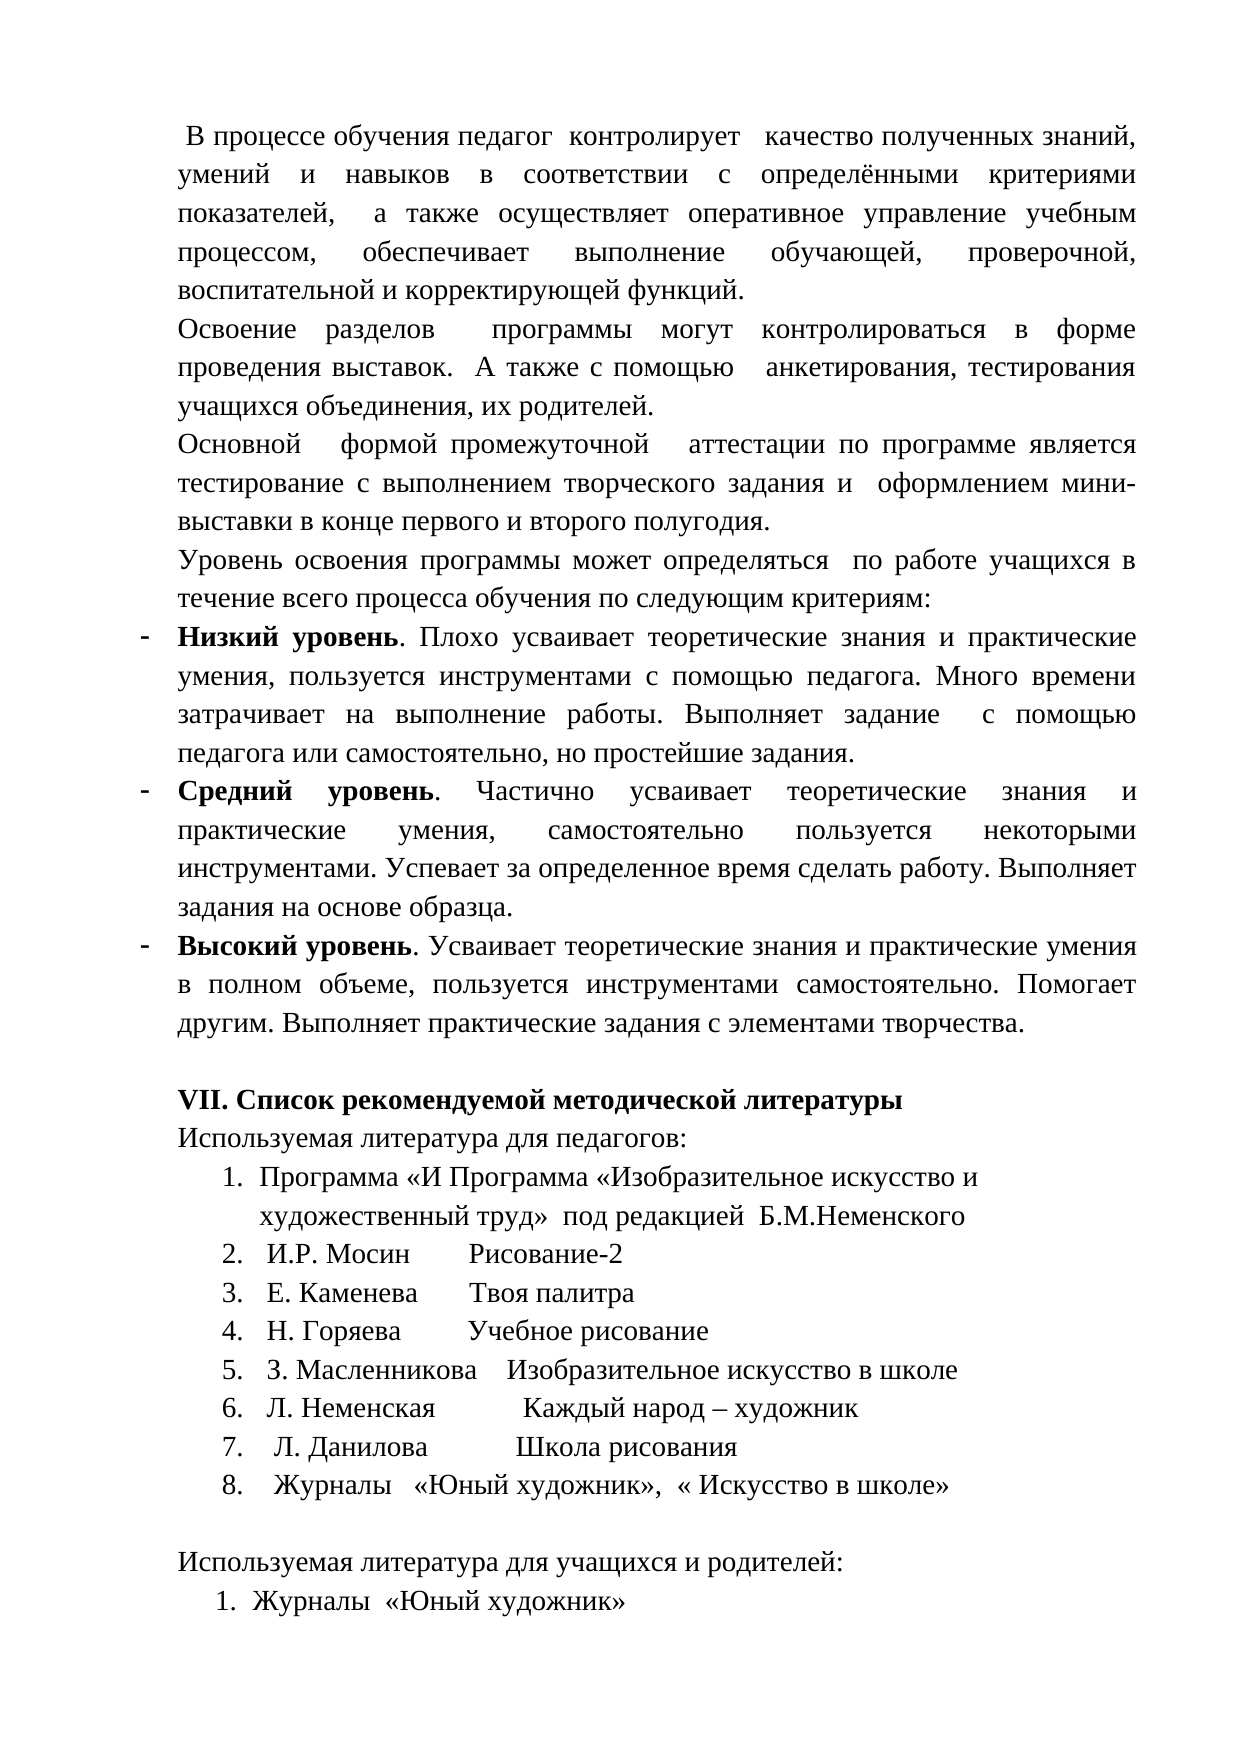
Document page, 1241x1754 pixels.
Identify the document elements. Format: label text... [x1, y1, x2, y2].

list Е. Каменева Твоя палитра [222, 1275, 1152, 1308]
list Высокий уровень. Усваивает теоретические знания и практические умения в полном объеме, пользуется инструментами самостоятельно. Помогает другим. Выполняет практические задания с элементами творчества. [140, 928, 1137, 1038]
text VII. Список рекомендуемой методической литературы [177, 1082, 1137, 1116]
list И.Р. Мосин Рисование-2 [222, 1236, 1152, 1270]
list Л. Данилова Школа рисования [222, 1429, 1152, 1462]
list Программа «И Программа «Изобразительное искусство и художественный труд» под редакцией Б.М.Неменского [222, 1159, 1152, 1231]
list Низкий уровень. Плохо усваивает теоретические знания и практические умения, пользуется инструментами с помощью педагога. Много времени затрачивает на выполнение работы. Выполняет задание с помощью педагога или самостоятельно, но простейшие задания. [140, 619, 1137, 768]
text Используемая литература для педагогов: [177, 1121, 1152, 1154]
text Уровень освоения программы может определяться по работе учащихся в течение всего процесса обучения по следующим критериям: [177, 542, 1137, 614]
text В процессе обучения педагог контролирует качество полученных знаний, умений и навыков в соответствии с определёнными критериями показателей, а также осуществляет оперативное управление учебным процессом, обеспечивает выполнение обучающей, проверочной, воспитательной и корректирующей функций. [177, 118, 1137, 306]
text Используемая литература для учащихся и родителей: [177, 1544, 1152, 1578]
list Журналы «Юный художник», « Искусство в школе» [222, 1467, 1152, 1501]
list Журналы «Юный художник» [215, 1583, 1152, 1617]
list Средний уровень. Частично усваивает теоретические знания и практические умения, самостоятельно пользуется некоторыми инструментами. Успевает за определенное время сделать работу. Выполняет задания на основе образца. [140, 773, 1137, 923]
text Основной формой промежуточной аттестации по программе является тестирование с выполнением творческого задания и оформлением мини- выставки в конце первого и второго полугодия. [177, 426, 1137, 537]
text Освоение разделов программы могут контролироваться в форме проведения выставок. А также с помощью анкетирования, тестирования учащихся объединения, их родителей. [177, 311, 1137, 421]
list Н. Горяева Учебное рисование [222, 1313, 1152, 1347]
list Л. Неменская Каждый народ – художник [222, 1390, 1152, 1424]
list З. Масленникова Изобразительное искусство в школе [222, 1352, 1152, 1385]
